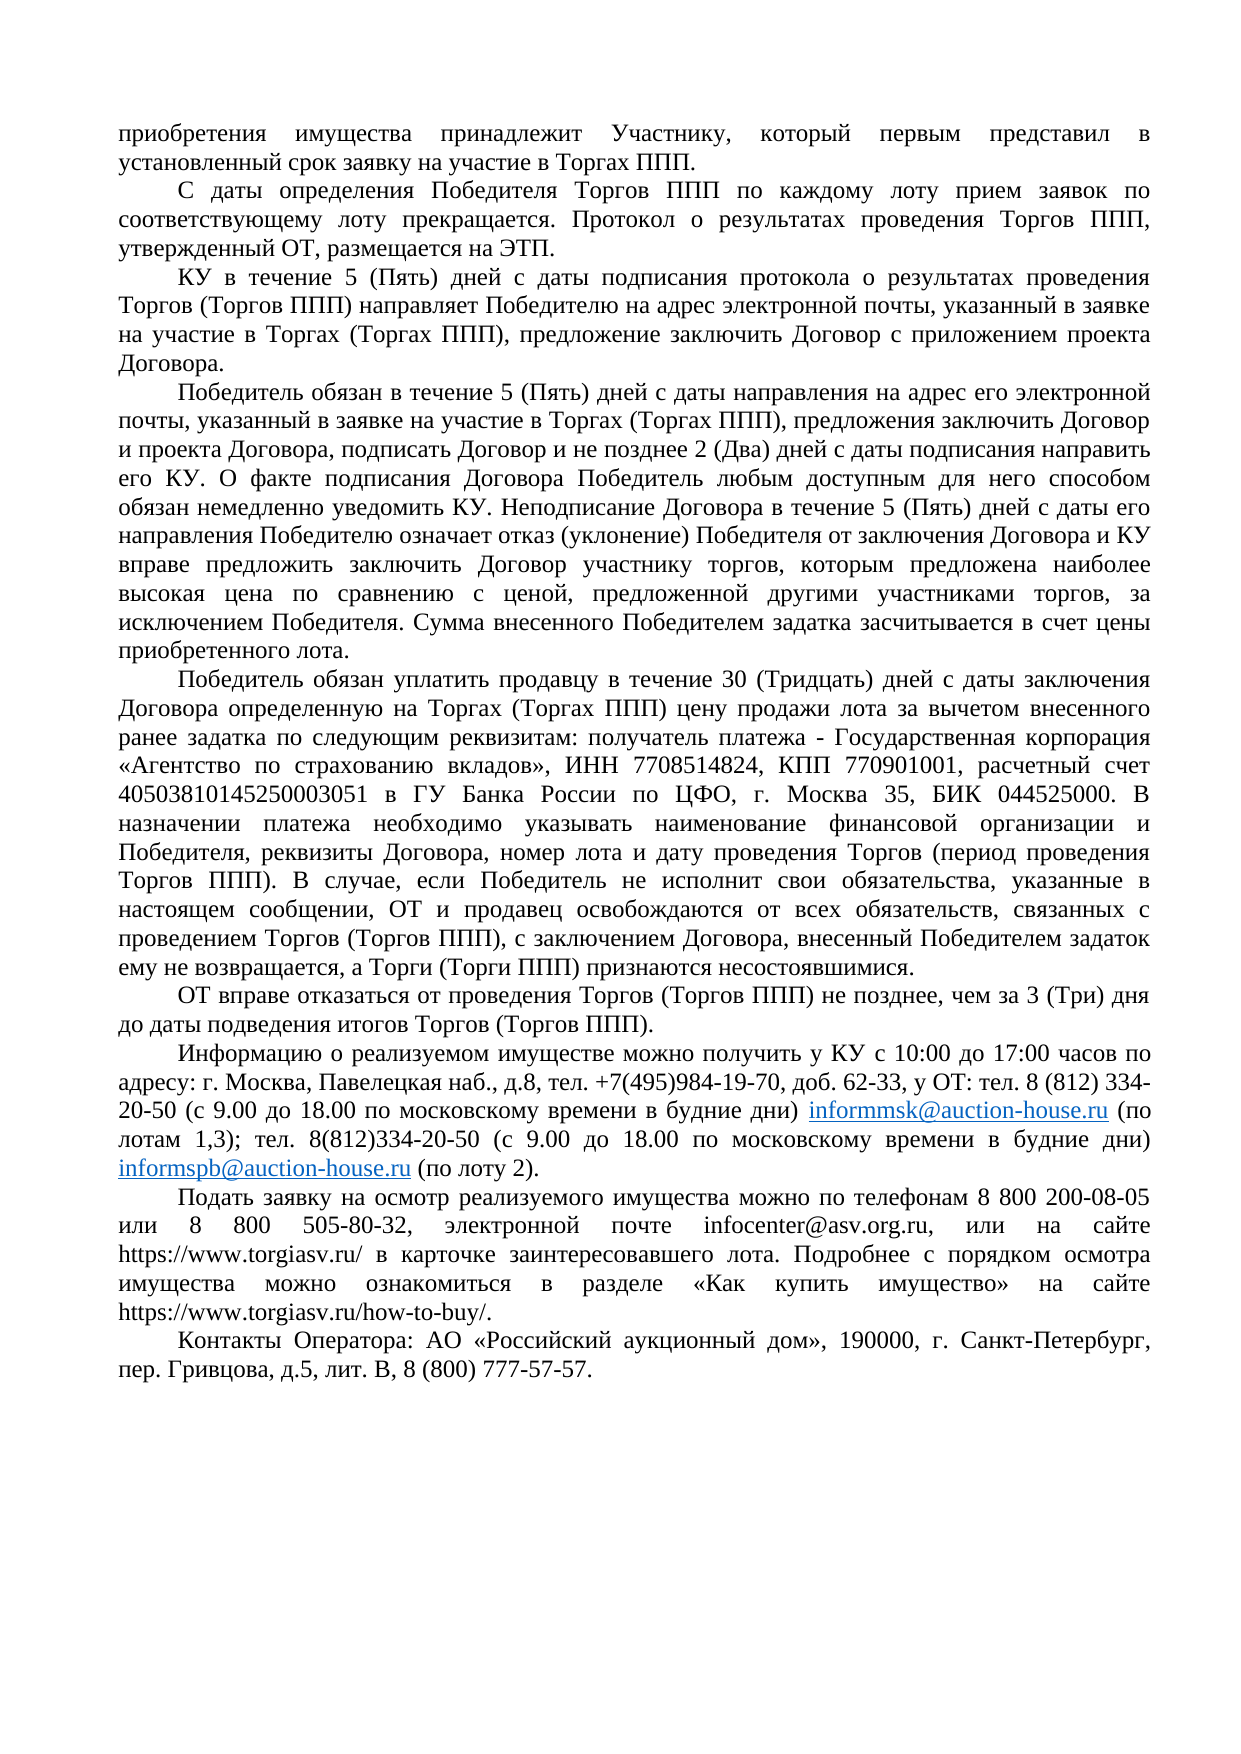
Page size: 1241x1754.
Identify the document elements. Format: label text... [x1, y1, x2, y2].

text Победитель обязан уплатить продавцу в течение 30 (Тридцать) дней с даты заключения Договора определенную на Торгах (Торгах ППП) цену продажи лота за вычетом внесенного ранее задатка по следующим реквизитам: получатель платежа - Государственная корпорация «Агентство по страхованию вкладов», ИНН 7708514824, КПП 770901001, расчетный счет 40503810145250003051 в ГУ Банка России по ЦФО, г. Москва 35, БИК 044525000. В назначении платежа необходимо указывать наименование финансовой организации и Победителя, реквизиты Договора, номер лота и дату проведения Торгов (период проведения Торгов ППП). В случае, если Победитель не исполнит свои обязательства, указанные в настоящем сообщении, ОТ и продавец освобождаются от всех обязательств, связанных с проведением Торгов (Торгов ППП), с заключением Договора, внесенный Победителем задаток ему не возвращается, а Торги (Торги ППП) признаются несостоявшимися. [118, 664, 1151, 981]
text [118, 118, 1151, 176]
text С даты определения Победителя Торгов ППП по каждому лоту прием заявок по соответствующему лоту прекращается. Протокол о результатах проведения Торгов ППП, утвержденный ОТ, размещается на ЭТП. [118, 176, 1151, 262]
text Контакты Оператора: АО «Российский аукционный дом», 190000, г. Санкт-Петербург, пер. Гривцова, д.5, лит. В, 8 (800) 777-57-57. [118, 1326, 1151, 1383]
text КУ в течение 5 (Пять) дней с даты подписания протокола о результатах проведения Торгов (Торгов ППП) направляет Победителю на адрес электронной почты, указанный в заявке на участие в Торгах (Торгах ППП), предложение заключить Договор с приложением проекта Договора. [118, 262, 1151, 377]
text Победитель обязан в течение 5 (Пять) дней с даты направления на адрес его электронной почты, указанный в заявке на участие в Торгах (Торгах ППП), предложения заключить Договор и проекта Договора, подписать Договор и не позднее 2 (Два) дней с даты подписания направить его КУ. О факте подписания Договора Победитель любым доступным для него способом обязан немедленно уведомить КУ. Неподписание Договора в течение 5 (Пять) дней с даты его направления Победителю означает отказ (уклонение) Победителя от заключения Договора и КУ вправе предложить заключить Договор участнику торгов, которым предложена наиболее высокая цена по сравнению с ценой, предложенной другими участниками торгов, за исключением Победителя. Сумма внесенного Победителем задатка засчитывается в счет цены приобретенного лота. [118, 377, 1151, 664]
text ОТ вправе отказаться от проведения Торгов (Торгов ППП) не позднее, чем за 3 (Три) дня до даты подведения итогов Торгов (Торгов ППП). [118, 981, 1151, 1038]
text Подать заявку на осмотр реализуемого имущества можно по телефонам 8 800 200-08-05 или 8 800 505-80-32, электронной почте infocenter@asv.org.ru, или на сайте https://www.torgiasv.ru/ в карточке заинтересовавшего лота. Подробнее с порядком осмотра имущества можно ознакомиться в разделе «Как купить имущество» на сайте https://www.torgiasv.ru/how-to-buy/. [118, 1182, 1151, 1326]
text Информацию о реализуемом имуществе можно получить у КУ с 10:00 до 17:00 часов по адресу: г. Москва, Павелецкая наб., д.8, тел. +7(495)984-19-70, доб. 62-33, у ОТ: тел. 8 (812) 334-20-50 (с 9.00 до 18.00 по московскому времени в будние дни) informmsk@auction-house.ru (по лотам 1,3); тел. 8(812)334-20-50 (с 9.00 до 18.00 по московскому времени в будние дни) informspb@auction-house.ru (по лоту 2). [118, 1038, 1151, 1182]
